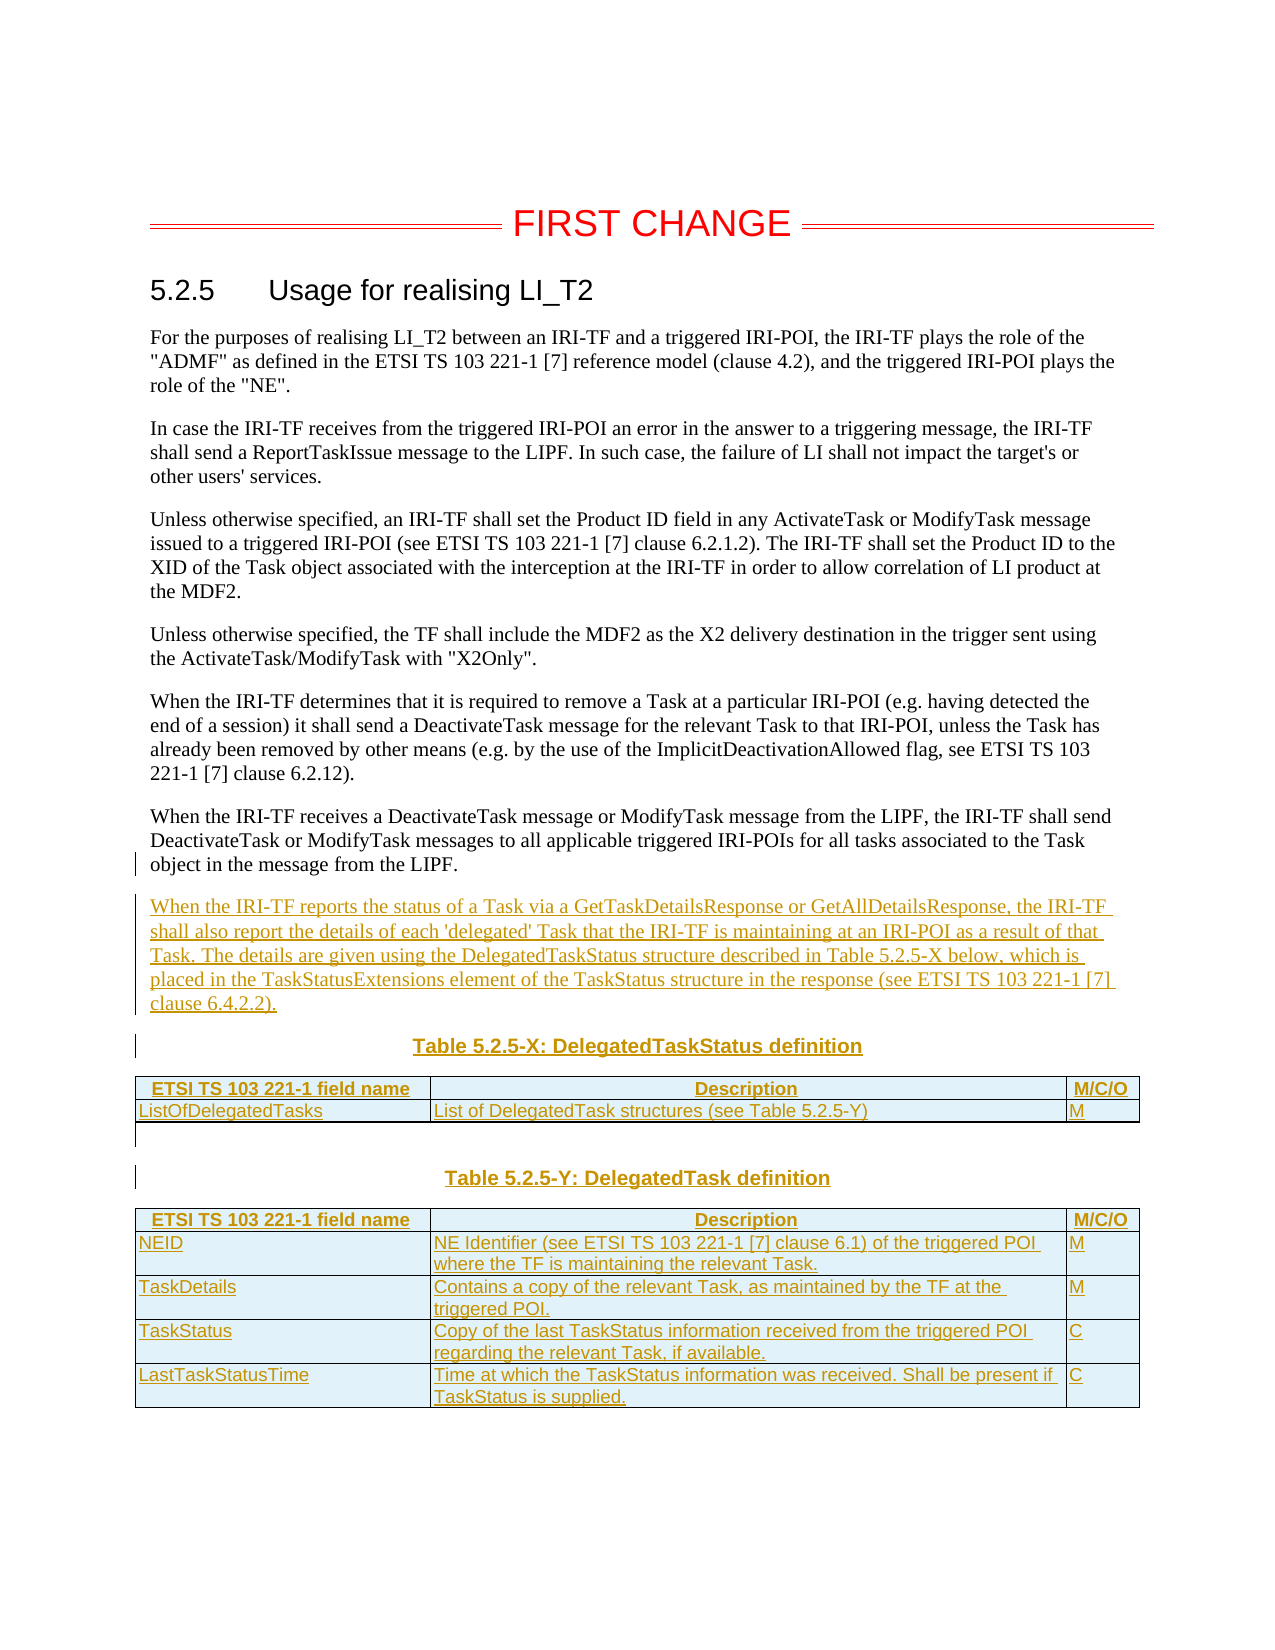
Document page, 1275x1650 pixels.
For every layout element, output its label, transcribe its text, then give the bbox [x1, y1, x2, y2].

text FIRST CHANGE [150, 201, 1125, 244]
text When the IRI-TF receives a DeactivateTask message or ModifyTask message from the LIPF, the IRI-TF shall send DeactivateTask or ModifyTask messages to all applicable triggered IRI-POIs for all tasks associated to the Task object in the message from the LIPF. [150, 803, 1125, 876]
text Unless otherwise specified, an IRI-TF shall set the Product ID field in any ActivateTask or ModifyTask message issued to a triggered IRI-POI (see ETSI TS 103 221-1 [7] clause 6.2.1.2). The IRI-TF shall set the Product ID to the XID of the Task object associated with the interception at the IRI-TF in order to allow correlation of LI product at the MDF2. [150, 507, 1125, 603]
text Unless otherwise specified, the TF shall include the MDF2 as the X2 delivery destination in the trigger sent using the ActivateTask/ModifyTask with "X2Only". [150, 622, 1125, 670]
text When the IRI-TF determines that it is required to remove a Task at a particular IRI-POI (e.g. having detected the end of a session) it shall send a DeactivateTask message for the relevant Task to that IRI-POI, unless the Task has already been removed by other means (e.g. by the use of the ImplicitDeactivationAllowed flag, see ETSI TS 103 221-1 [7] clause 6.2.12). [150, 688, 1125, 785]
text 5.2.5 Usage for realising LI_T2 [150, 272, 1125, 306]
text For the purposes of realising LI_T2 between an IRI-TF and a triggered IRI-POI, the IRI-TF plays the role of the "ADMF" as defined in the ETSI TS 103 221-1 [7] reference model (clause 4.2), and the triggered IRI-POI plays the role of the "NE". [150, 325, 1125, 397]
text In case the IRI-TF receives from the triggered IRI-POI an error in the answer to a triggering message, the IRI-TF shall send a ReportTaskIssue message to the LIPF. In such case, the failure of LI shall not impact the target's or other users' services. [150, 416, 1125, 488]
